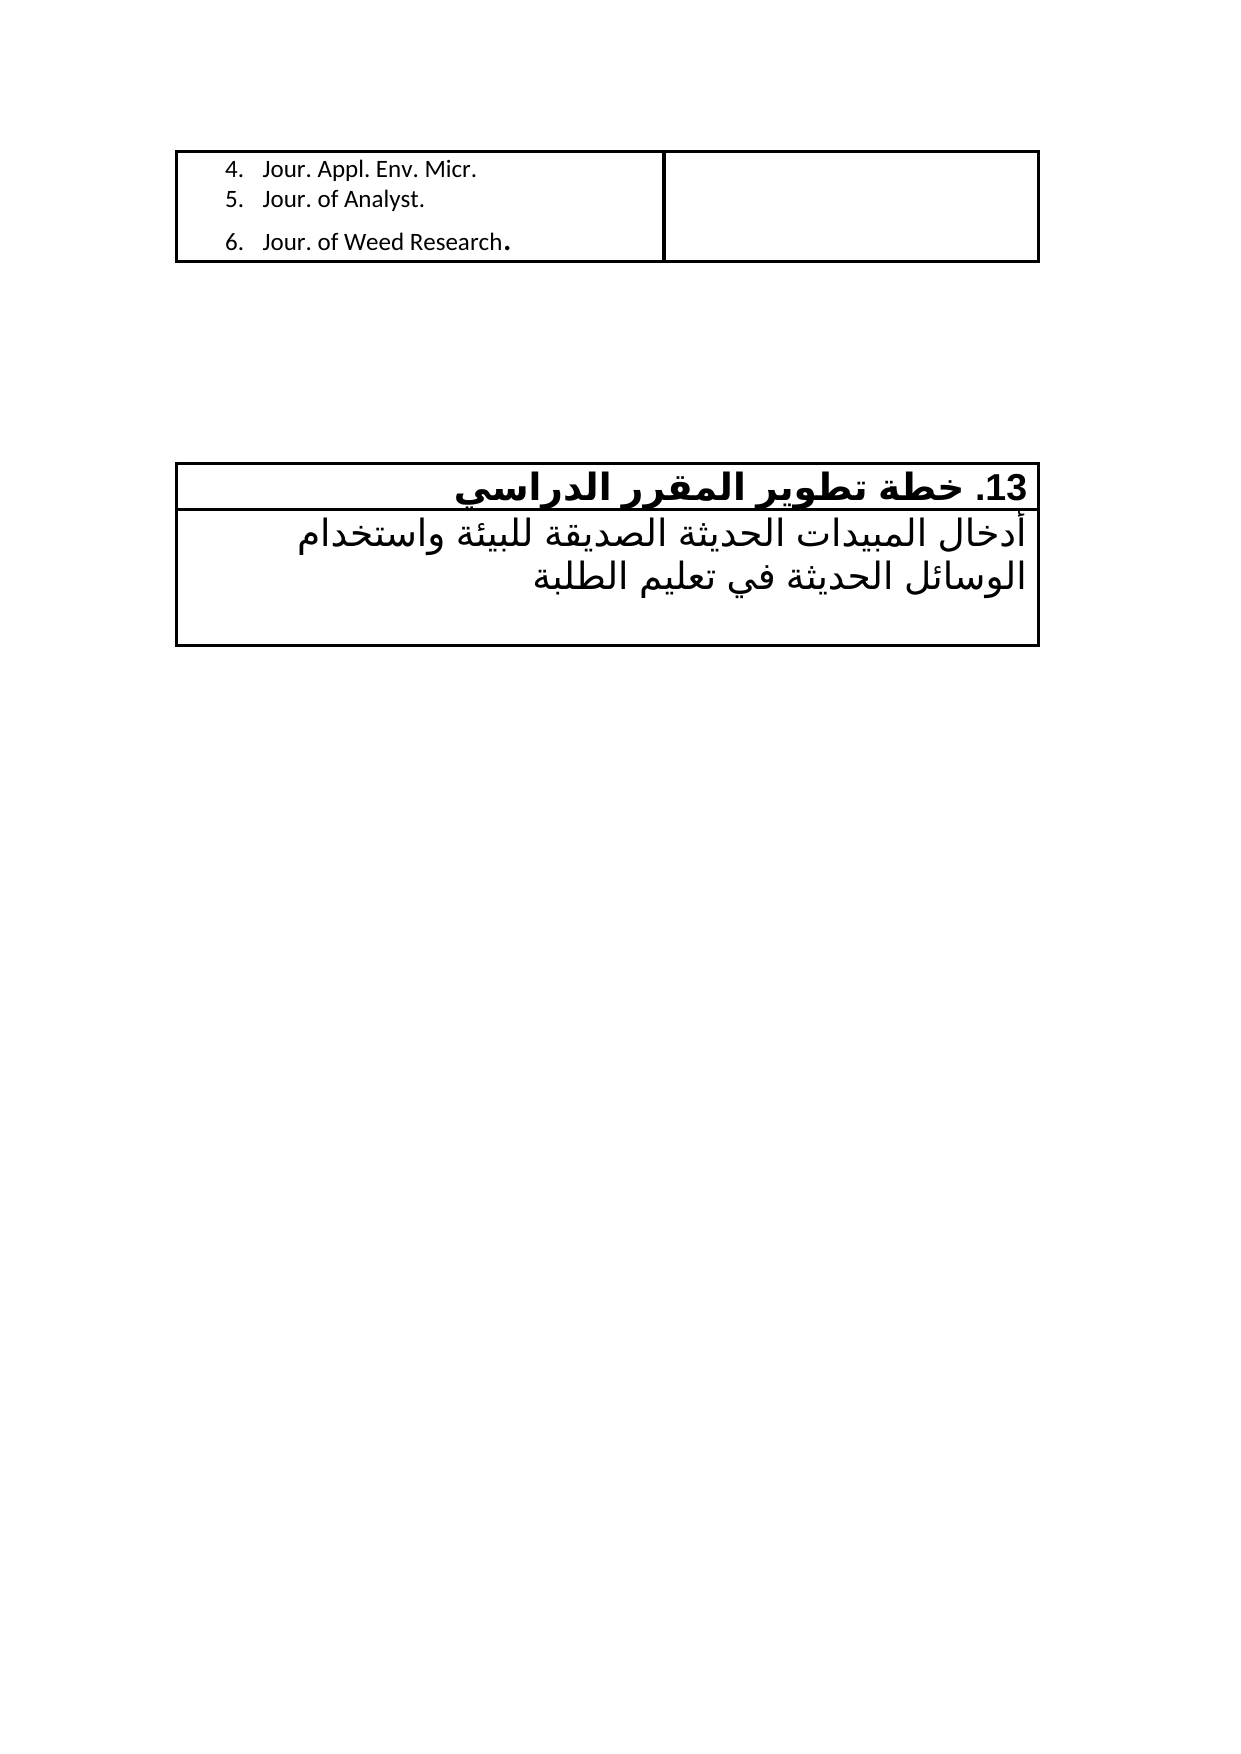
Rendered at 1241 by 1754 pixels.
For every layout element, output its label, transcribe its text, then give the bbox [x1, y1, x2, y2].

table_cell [178, 153, 662, 260]
table_header 13. خطة تطوير المقرر الدراسي [178, 465, 1037, 508]
table_cell أدخال المبيدات الحديثة الصديقة للبيئة واستخدام الوسائل الحديثة في تعليم الطلبة [178, 511, 1037, 643]
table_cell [666, 153, 1037, 260]
